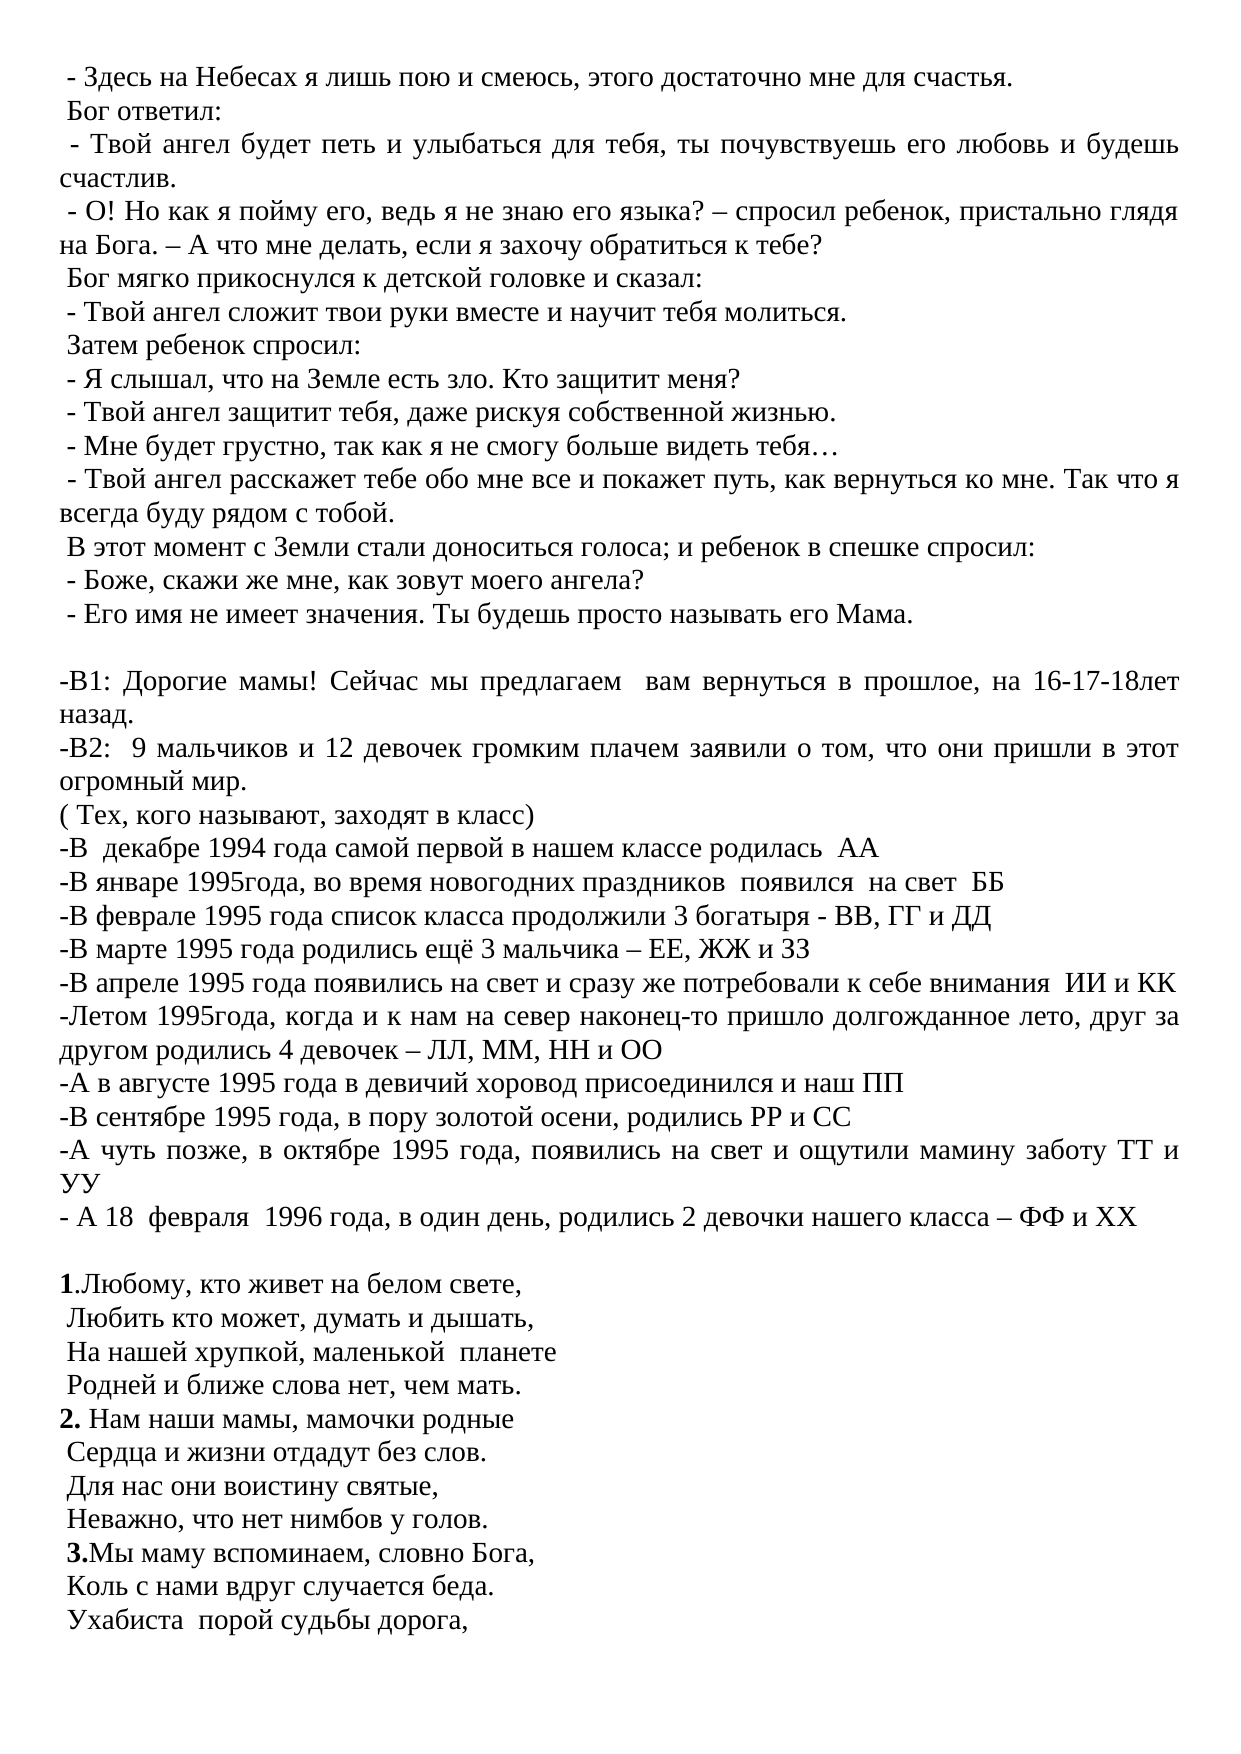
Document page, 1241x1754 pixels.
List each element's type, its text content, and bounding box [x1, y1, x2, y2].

text Любить кто может, думать и дышать, [59, 1300, 1181, 1334]
text -В марте 1995 года родились ещё 3 мальчика – ЕЕ, ЖЖ и ЗЗ [59, 931, 1181, 965]
text Сердца и жизни отдадут без слов. [59, 1434, 1181, 1468]
text 1.Любому, кто живет на белом свете, [59, 1267, 1181, 1300]
text На нашей хрупкой, маленькой планете [59, 1334, 1181, 1367]
text Родней и ближе слова нет, чем мать. [59, 1367, 1181, 1401]
text -В январе 1995года, во время новогодних праздников появился на свет ББ [59, 864, 1181, 898]
text - А 18 февраля 1996 года, в один день, родились 2 девочки нашего класса – ФФ и ХХ [59, 1199, 1181, 1233]
text -В2: 9 мальчиков и 12 девочек громким плачем заявили о том, что они пришли в этот огромный мир. [59, 730, 1181, 797]
text -В феврале 1995 года список класса продолжили 3 богатыря - ВВ, ГГ и ДД [59, 898, 1181, 931]
text -А в августе 1995 года в девичий хоровод присоединился и наш ПП [59, 1065, 1181, 1099]
text Бог мягко прикоснулся к детской головке и сказал: [59, 260, 1181, 294]
text - Твой ангел расскажет тебе обо мне все и покажет путь, как вернуться ко мне. Так что я всегда буду рядом с тобой. [59, 462, 1181, 529]
text -А чуть позже, в октябре 1995 года, появились на свет и ощутили мамину заботу ТТ и УУ [59, 1132, 1181, 1199]
text Ухабиста порой судьбы дорога, [59, 1602, 1181, 1636]
text -В сентябре 1995 года, в пору золотой осени, родились РР и СС [59, 1099, 1181, 1132]
text Затем ребенок спросил: [59, 327, 1181, 361]
text - Твой ангел будет петь и улыбаться для тебя, ты почувствуешь его любовь и будешь счастлив. [59, 126, 1181, 193]
text - Мне будет грустно, так как я не смогу больше видеть тебя… [59, 428, 1181, 462]
text Для нас они воистину святые, [59, 1468, 1181, 1501]
text В этот момент с Земли стали доноситься голоса; и ребенок в спешке спросил: [59, 529, 1181, 562]
text -В1: Дорогие мамы! Сейчас мы предлагаем вам вернуться в прошлое, на 16-17-18лет назад. [59, 663, 1181, 730]
text ( Тех, кого называют, заходят в класс) [59, 797, 1181, 831]
text - Здесь на Небесах я лишь пою и смеюсь, этого достаточно мне для счастья. [59, 59, 1181, 93]
text -В апреле 1995 года появились на свет и сразу же потребовали к себе внимания ИИ и КК [59, 965, 1181, 998]
text 2. Нам наши мамы, мамочки родные [59, 1401, 1181, 1434]
text Бог ответил: [59, 93, 1181, 126]
text -В декабре 1994 года самой первой в нашем классе родилась АА [59, 831, 1181, 864]
text 3.Мы маму вспоминаем, словно Бога, [59, 1535, 1181, 1568]
text -Летом 1995года, когда и к нам на север наконец-то пришло долгожданное лето, друг за другом родились 4 девочек – ЛЛ, ММ, НН и ОО [59, 998, 1181, 1065]
text Коль с нами вдруг случается беда. [59, 1568, 1181, 1602]
text - Его имя не имеет значения. Ты будешь просто называть его Мама. [59, 596, 1181, 629]
text - Твой ангел сложит твои руки вместе и научит тебя молиться. [59, 294, 1181, 327]
text - Твой ангел защитит тебя, даже рискуя собственной жизнью. [59, 394, 1181, 428]
text Неважно, что нет нимбов у голов. [59, 1501, 1181, 1535]
text - Боже, скажи же мне, как зовут моего ангела? [59, 562, 1181, 596]
text - О! Но как я пойму его, ведь я не знаю его языка? – спросил ребенок, пристально глядя на Бога. – А что мне делать, если я захочу обратиться к тебе? [59, 193, 1181, 260]
text - Я слышал, что на Земле есть зло. Кто защитит меня? [59, 361, 1181, 394]
